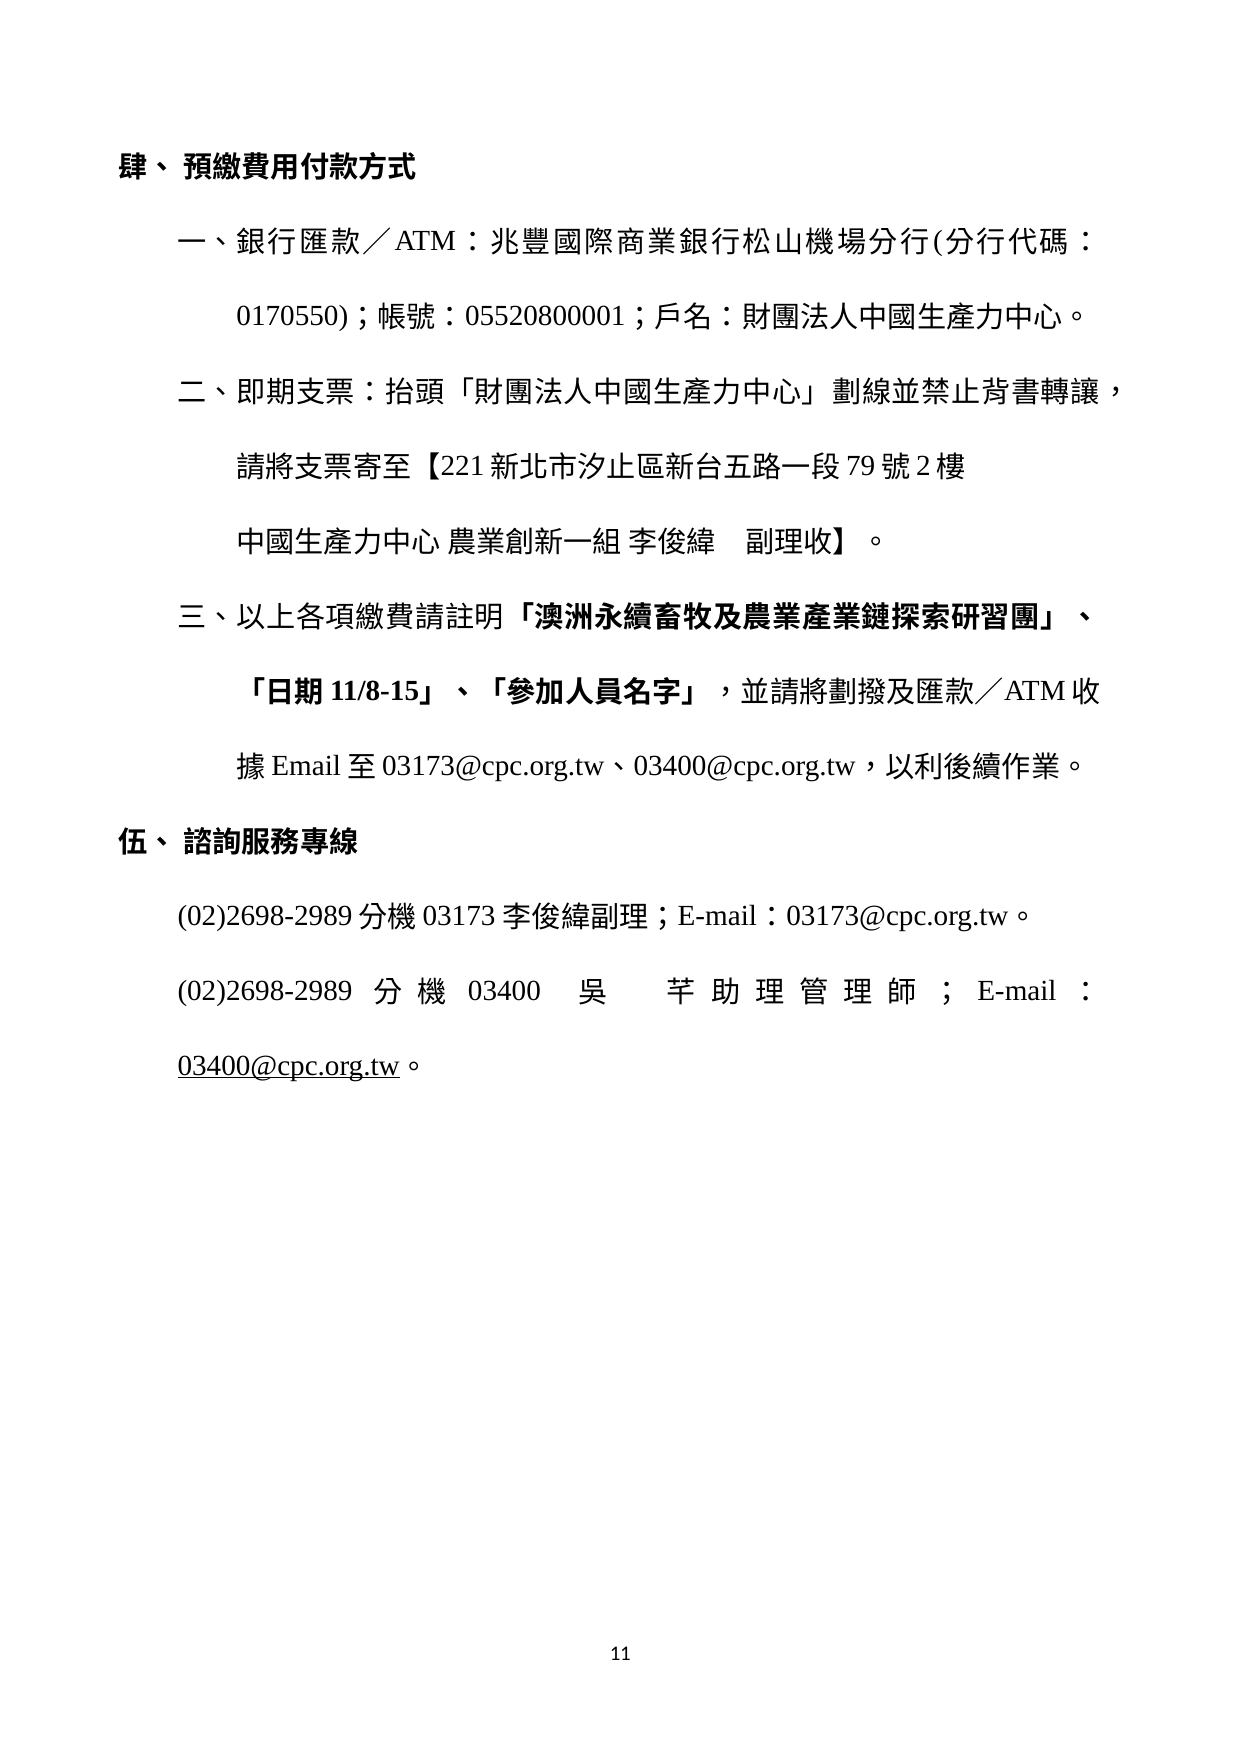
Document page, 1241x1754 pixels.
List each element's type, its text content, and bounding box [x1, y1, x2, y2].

text 中國生產力中心 農業創新一組 李俊緯 副理收】。 [236, 502, 1101, 577]
list 預繳費用付款方式 [118, 127, 1122, 202]
text (02)2698-2989分機03400 吳 芊助理管理師；E-mail：03400@cpc.org.tw。 [177, 952, 1101, 1102]
list 銀行匯款／ATM：兆豐國際商業銀行松山機場分行(分行代碼：0170550)；帳號：05520800001；戶名：財團法人中國生產力中心。 [177, 202, 1101, 352]
list 即期支票：抬頭「財團法人中國生產力中心」劃線並禁止背書轉讓，請將支票寄至【221新北市汐止區新台五路一段79號2樓 [177, 352, 1101, 502]
list 諮詢服務專線 [118, 802, 1122, 877]
list 以上各項繳費請註明「澳洲永續畜牧及農業產業鏈探索研習團」、「日期11/8-15」、「參加人員名字」，並請將劃撥及匯款／ATM收據Email至03173@cpc.org.tw、03400@cpc.org.tw，以利後續作業。 [177, 577, 1101, 802]
text (02)2698-2989分機03173 李俊緯副理；E-mail：03173@cpc.org.tw。 [177, 877, 1101, 952]
